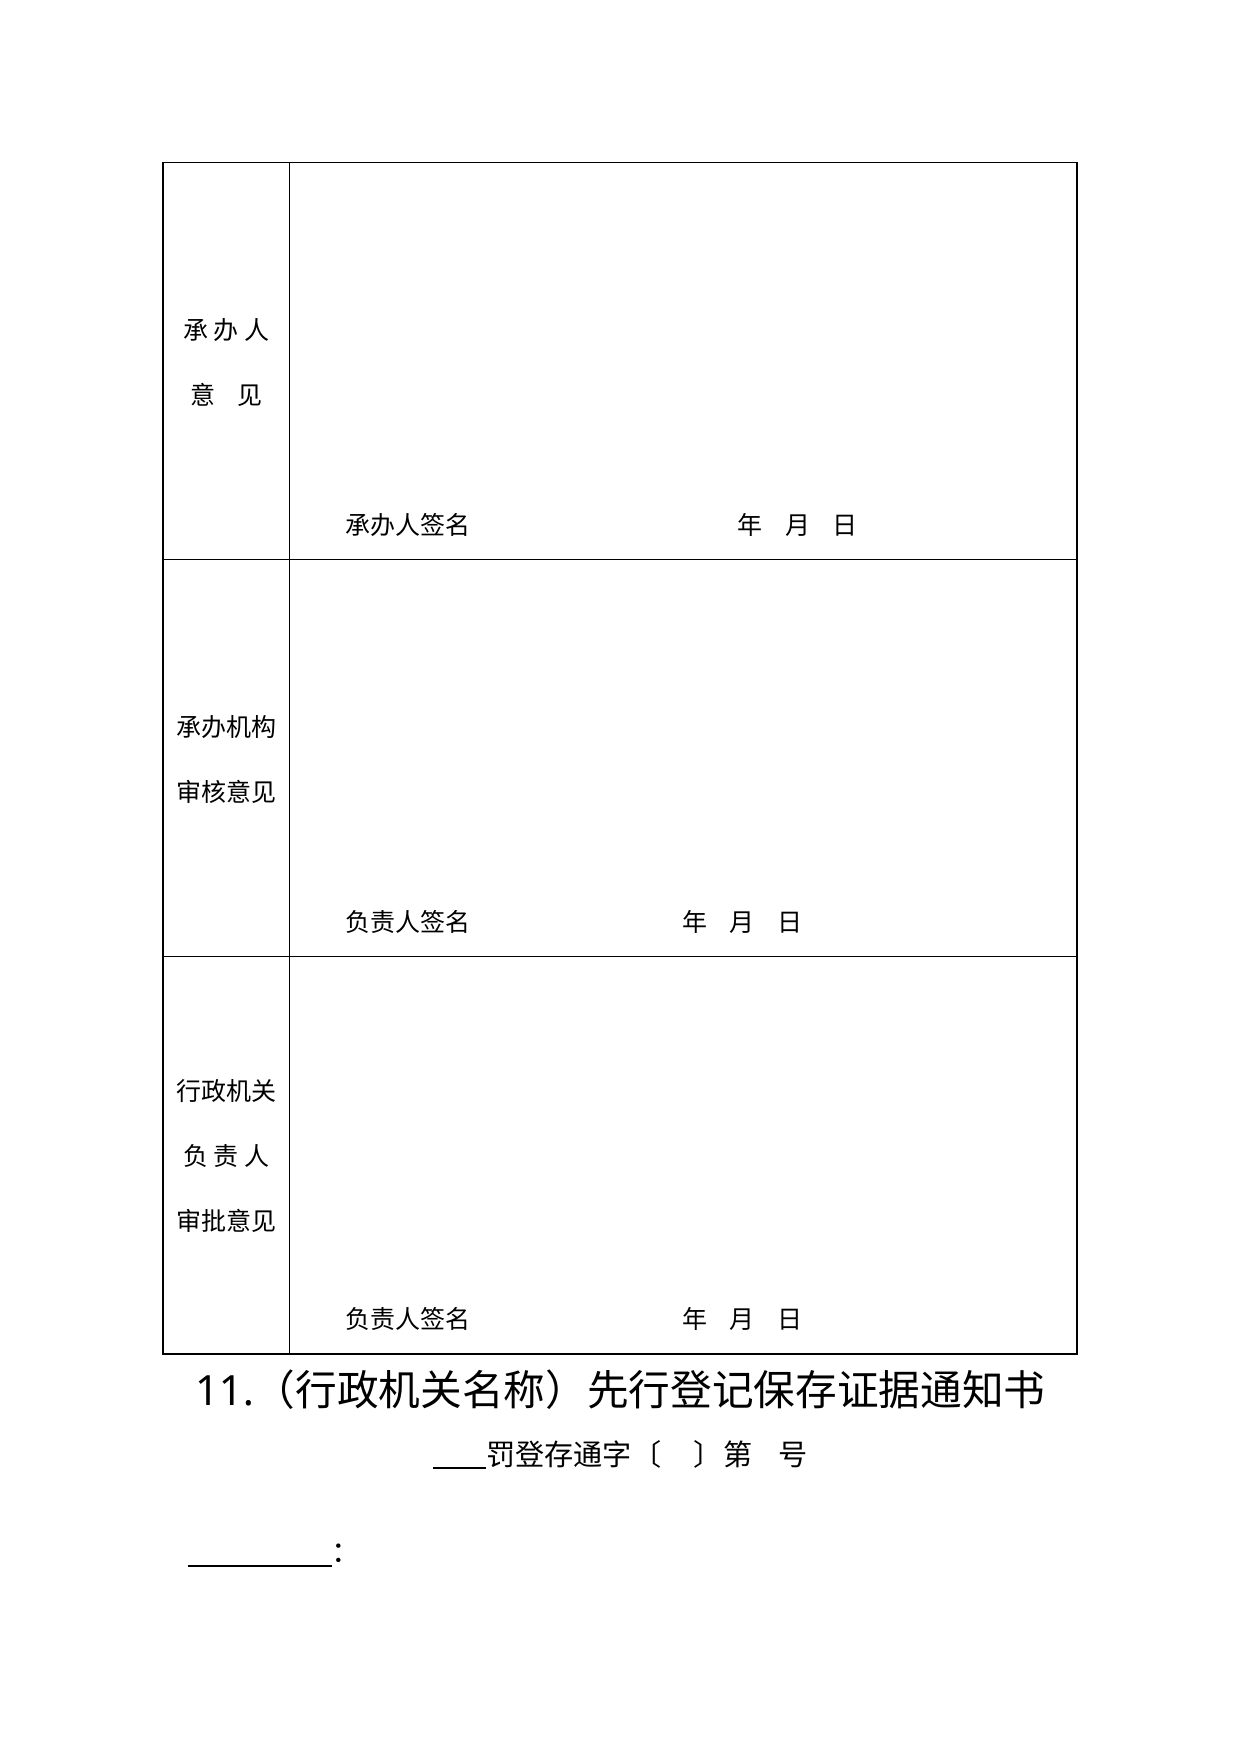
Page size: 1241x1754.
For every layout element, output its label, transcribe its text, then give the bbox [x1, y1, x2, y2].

table_cell 承 办 人 意 见 [164, 163, 289, 559]
subtitle 罚登存通字〔 〕第 号 [187, 1420, 1053, 1485]
table_cell 负责人签名 年 月 日 [290, 957, 1076, 1353]
table_cell 负责人签名 年 月 日 [290, 560, 1076, 956]
table_cell 行政机关负 责 人 审批意见 [164, 957, 289, 1353]
subtitle 11.（行政机关名称）先行登记保存证据通知书 [187, 1355, 1053, 1420]
table_cell 承办人签名 年 月 日 [290, 163, 1076, 559]
table_cell 承办机构 审核意见 [164, 560, 289, 956]
text ： [187, 1517, 1053, 1582]
